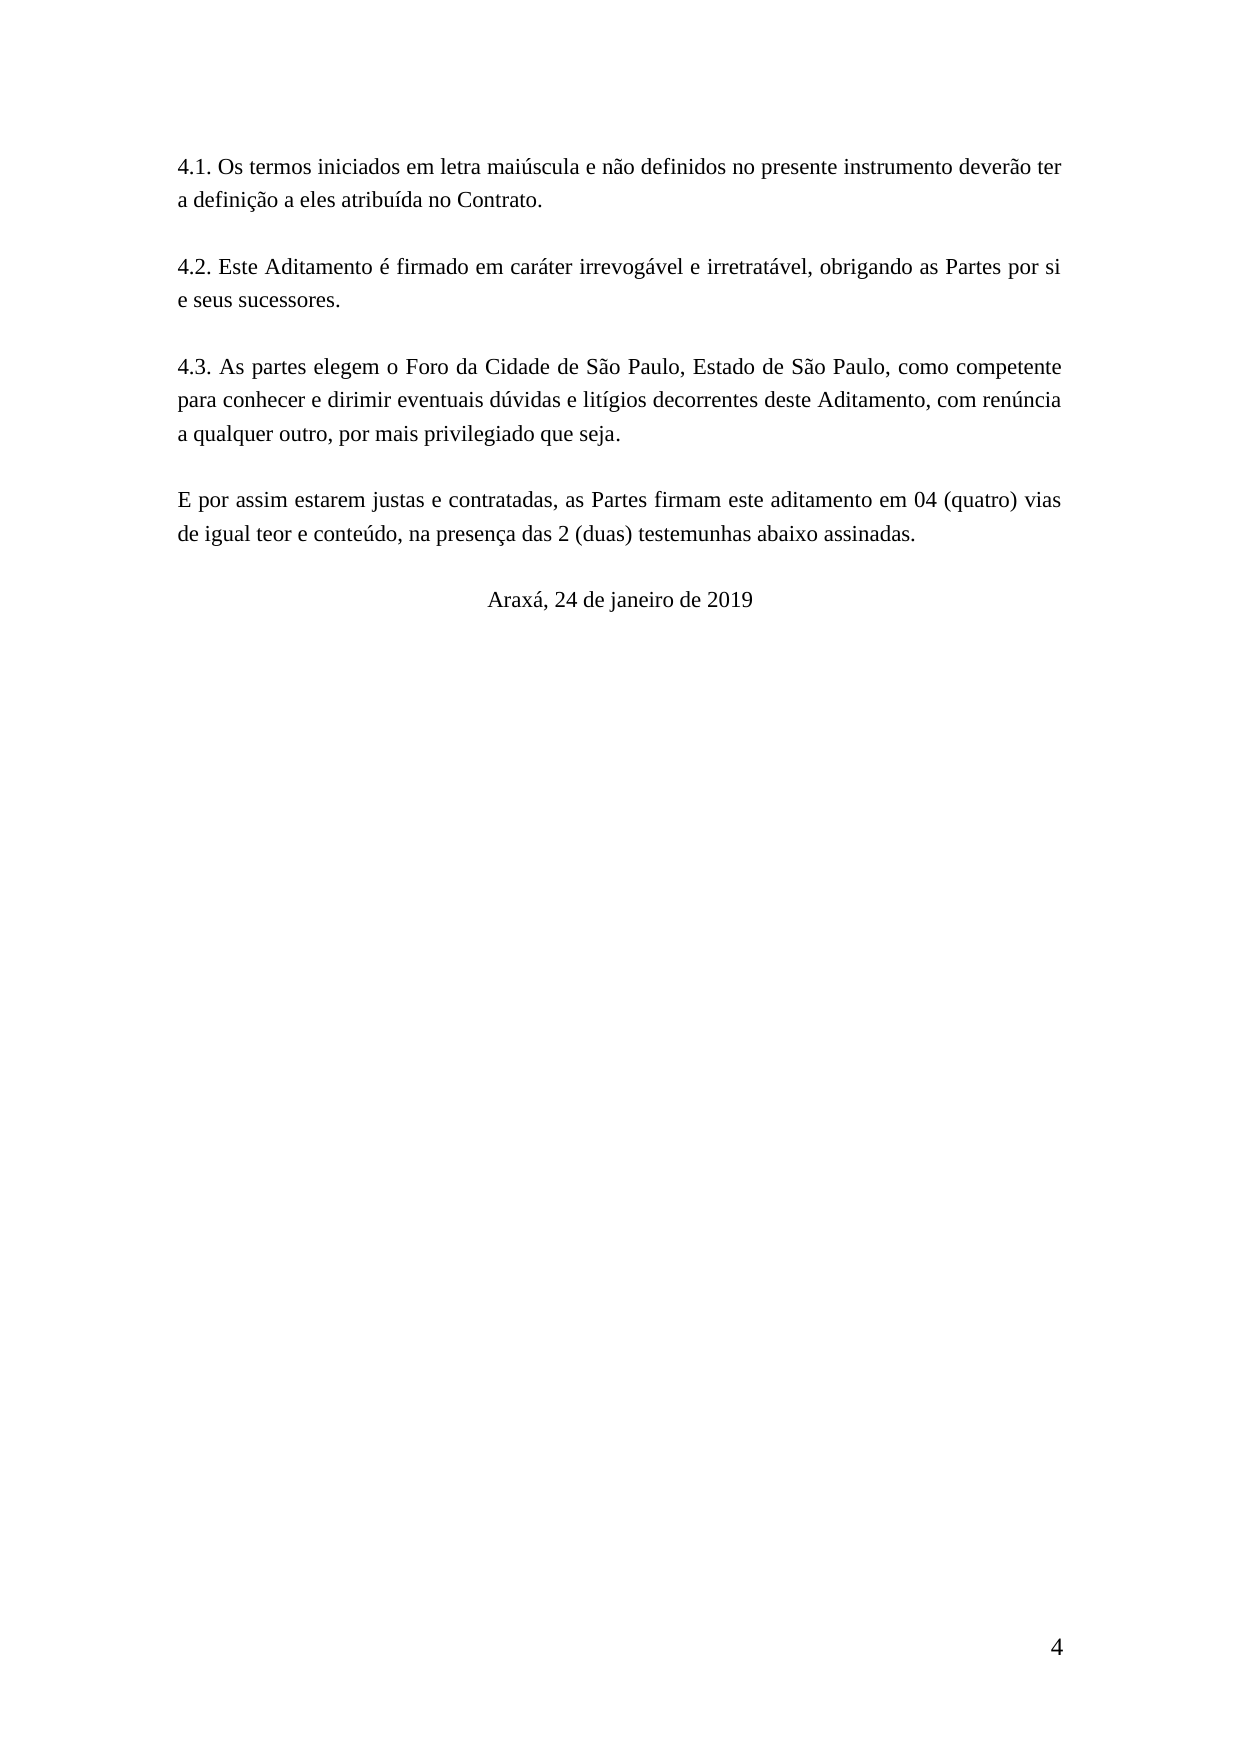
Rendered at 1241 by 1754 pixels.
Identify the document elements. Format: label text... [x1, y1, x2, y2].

text Araxá, 24 de janeiro de 2019 [177, 581, 1063, 614]
list 4.2. Este Aditamento é firmado em caráter irrevogável e irretratável, obrigando as Partes por si e seus sucessores. [177, 248, 1063, 314]
text 4.1. Os termos iniciados em letra maiúscula e não definidos no presente instrumento deverão ter a definição a eles atribuída no Contrato. [177, 148, 1063, 214]
text 4.3. As partes elegem o Foro da Cidade de São Paulo, Estado de São Paulo, como competente para conhecer e dirimir eventuais dúvidas e litígios decorrentes deste Aditamento, com renúncia a qualquer outro, por mais privilegiado que seja. [177, 348, 1063, 448]
text E por assim estarem justas e contratadas, as Partes firmam este aditamento em 04 (quatro) vias de igual teor e conteúdo, na presença das 2 (duas) testemunhas abaixo assinadas. [177, 481, 1063, 548]
